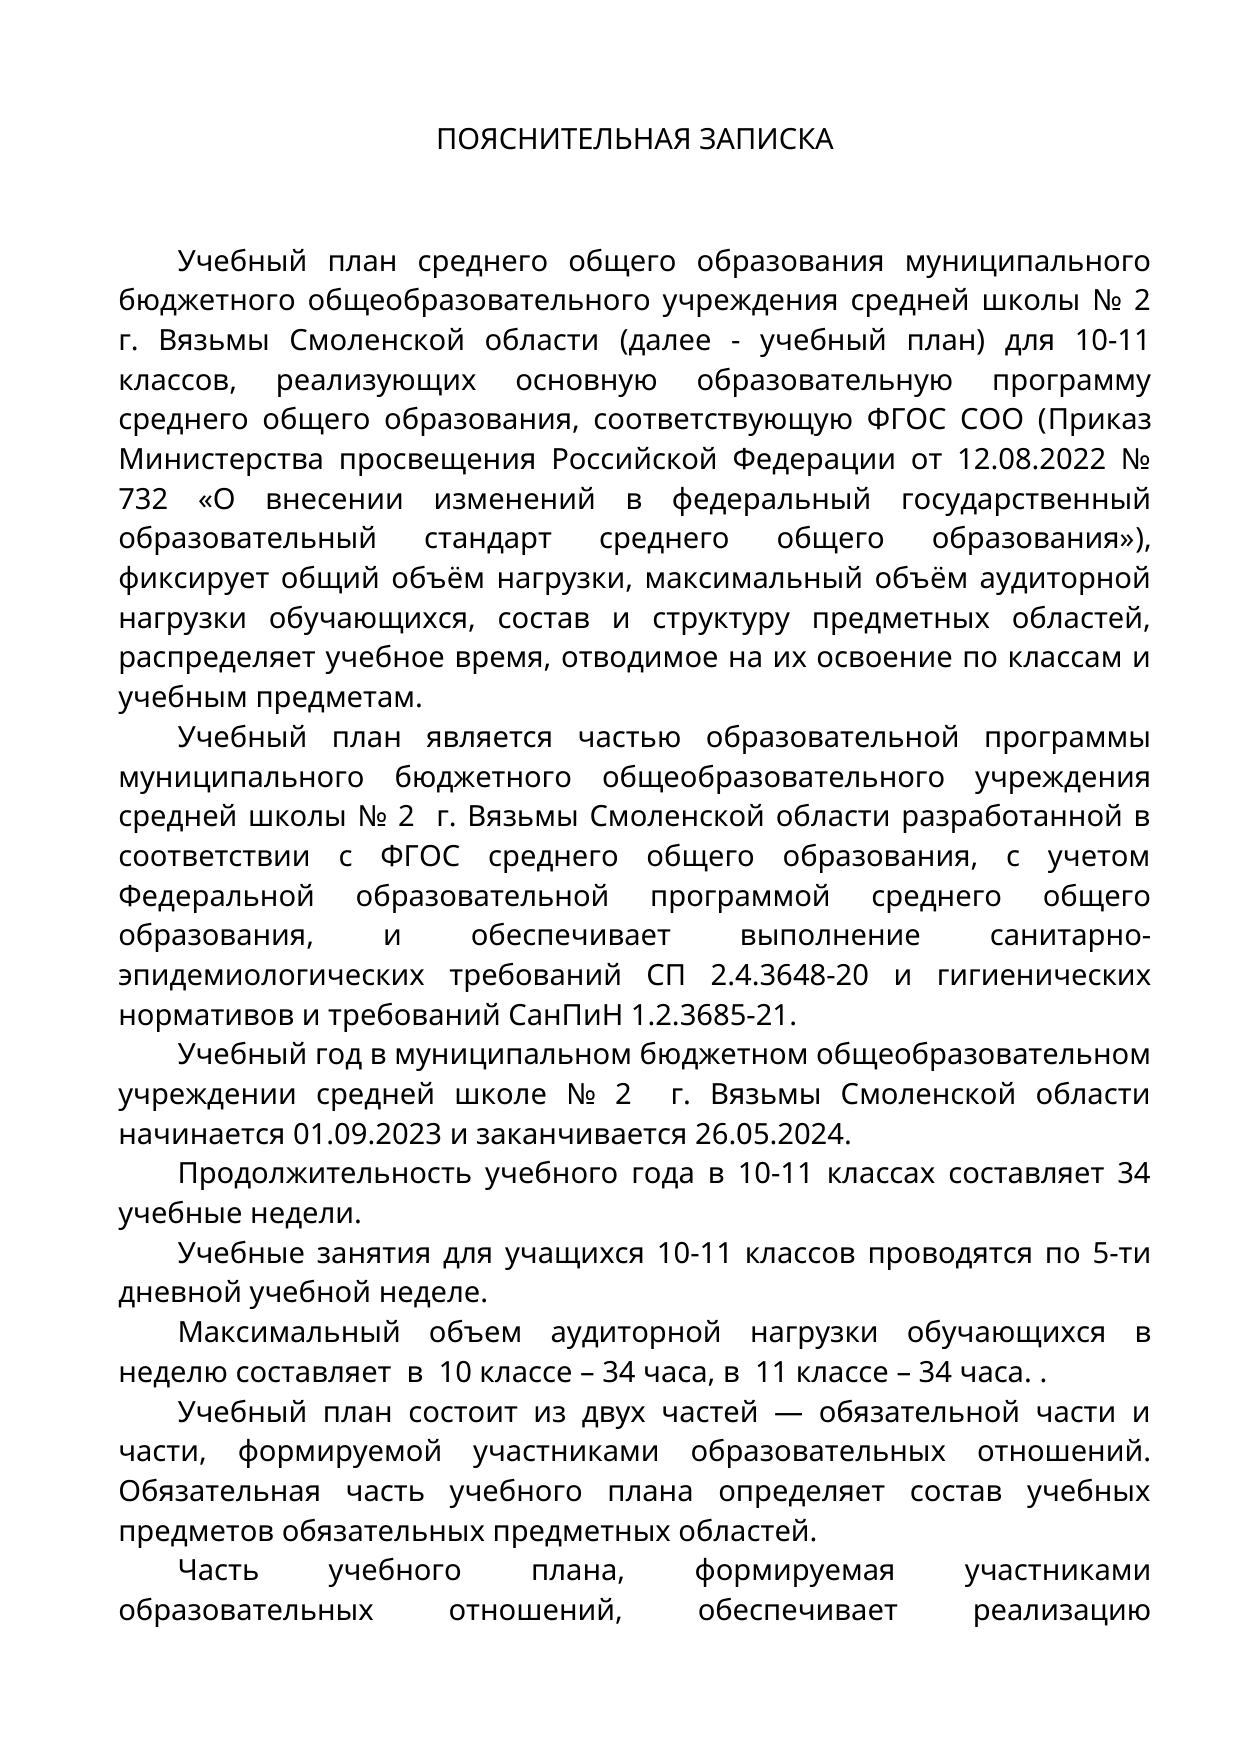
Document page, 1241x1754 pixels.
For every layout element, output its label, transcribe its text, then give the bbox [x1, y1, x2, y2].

text ПОЯСНИТЕЛЬНАЯ ЗАПИСКА [118, 118, 1152, 158]
text Учебный план среднего общего образования муниципального бюджетного общеобразовательного учреждения средней школы № 2 г. Вязьмы Смоленской области (далее - учебный план) для 10-11 классов, реализующих основную образовательную программу среднего общего образования, соответствующую ФГОС СОО (Приказ Министерства просвещения Российской Федерации от 12.08.2022 № 732 «О внесении изменений в федеральный государственный образовательный стандарт среднего общего образования»), фиксирует общий объём нагрузки, максимальный объём аудиторной нагрузки обучающихся, состав и структуру предметных областей, распределяет учебное время, отводимое на их освоение по классам и учебным предметам. [118, 240, 1152, 716]
text Учебный план состоит из двух частей — обязательной части и части, формируемой участниками образовательных отношений. Обязательная часть учебного плана определяет состав учебных предметов обязательных предметных областей. [118, 1391, 1152, 1549]
text Учебный план является частью образовательной программы муниципального бюджетного общеобразовательного учреждения средней школы № 2 г. Вязьмы Смоленской области разработанной в соответствии с ФГОС среднего общего образования, с учетом Федеральной образовательной программой среднего общего образования, и обеспечивает выполнение санитарно-эпидемиологических требований СП 2.4.3648-20 и гигиенических нормативов и требований СанПиН 1.2.3685-21. [118, 716, 1152, 1034]
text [118, 1549, 1152, 1629]
text Учебные занятия для учащихся 10-11 классов проводятся по 5-ти дневной учебной неделе. [118, 1232, 1152, 1311]
text Максимальный объем аудиторной нагрузки обучающихся в неделю составляет в 10 классе – 34 часа, в 11 классе – 34 часа. . [118, 1311, 1152, 1391]
text Учебный год в муниципальном бюджетном общеобразовательном учреждении средней школе № 2 г. Вязьмы Смоленской области начинается 01.09.2023 и заканчивается 26.05.2024. [118, 1034, 1152, 1153]
text Продолжительность учебного года в 10-11 классах составляет 34 учебные недели. [118, 1153, 1152, 1232]
